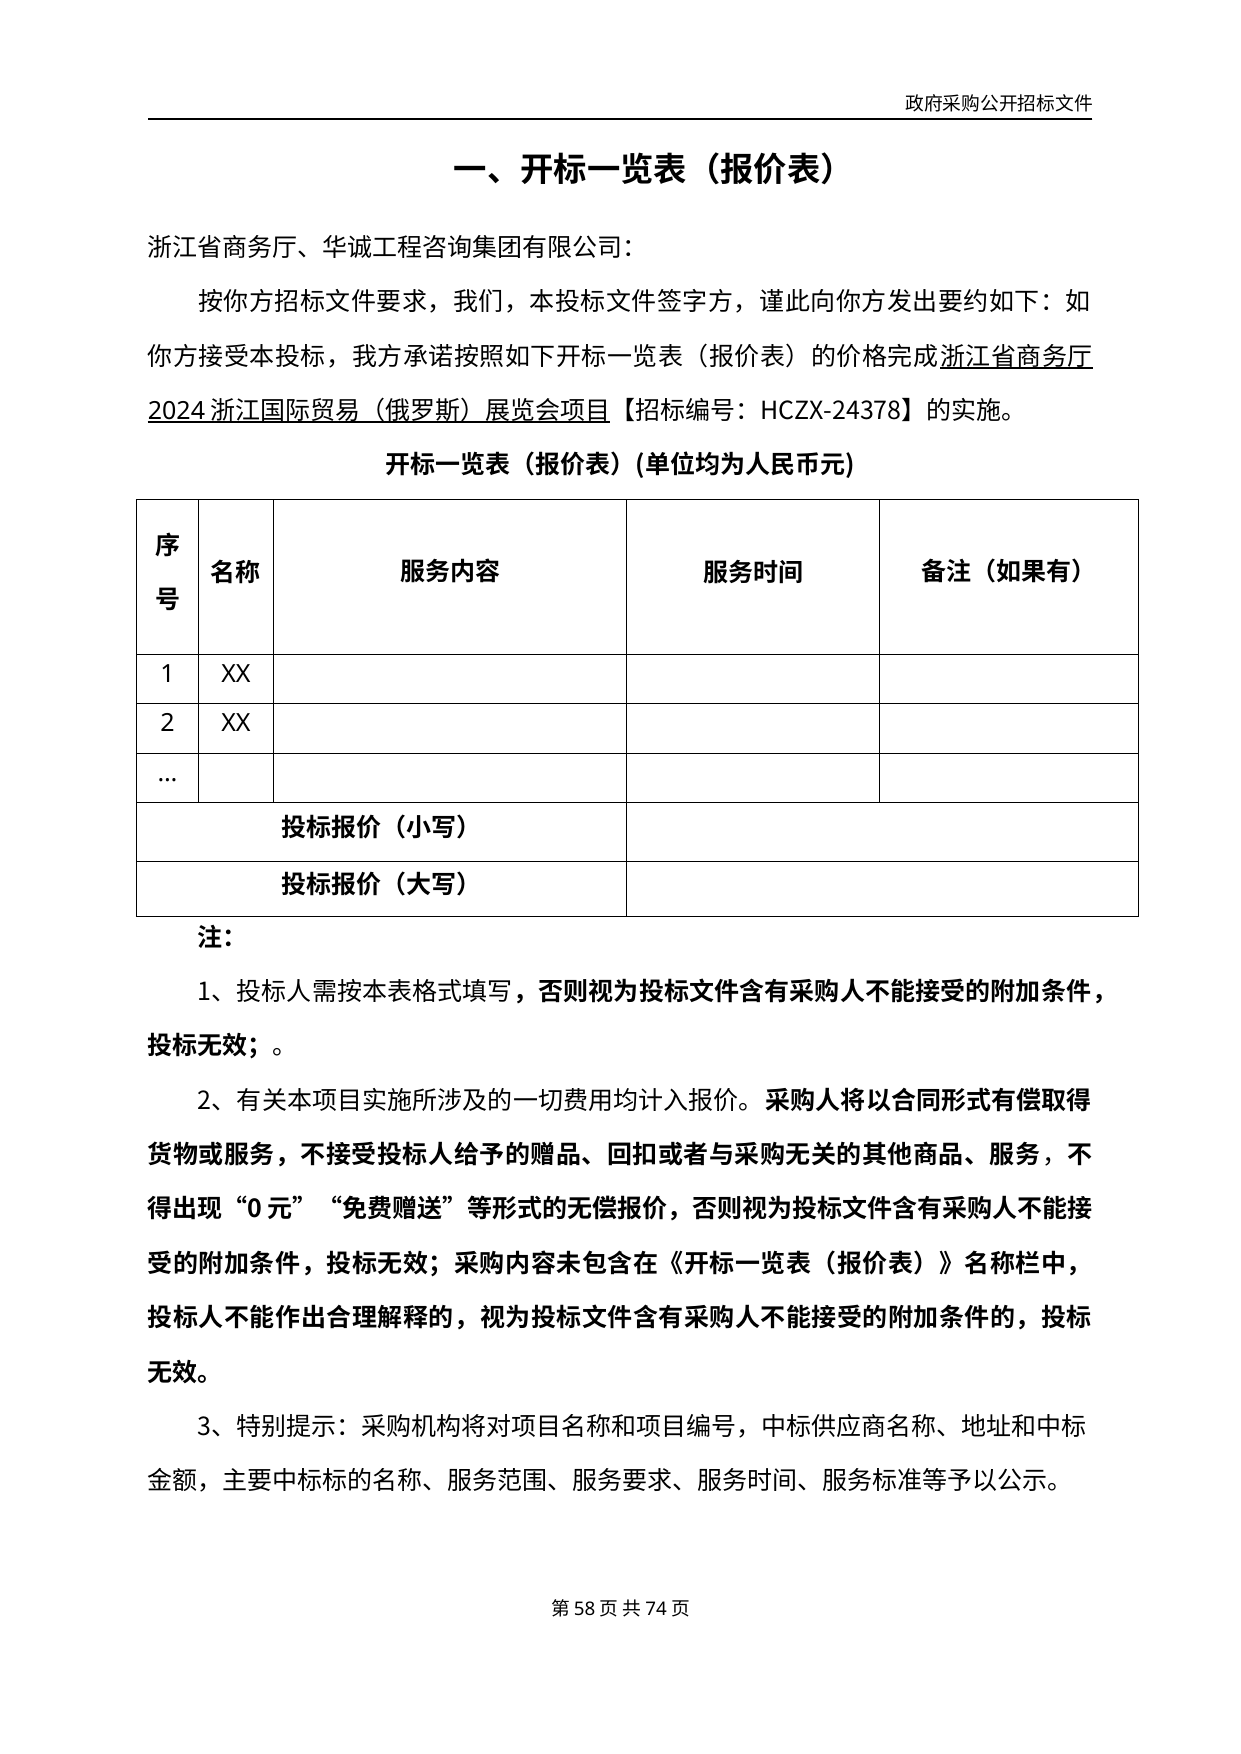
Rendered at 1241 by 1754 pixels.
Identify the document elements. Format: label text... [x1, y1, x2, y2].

table_cell [880, 704, 1138, 753]
table_header 备注（如果有） [880, 500, 1138, 654]
table_header 服务内容 [274, 500, 626, 654]
text 按你方招标文件要求，我们，本投标文件签字方，谨此向你方发出要约如下：如你方接受本投标，我方承诺按照如下开标一览表（报价表）的价格完成浙江省商务厅2024浙江国际贸易（俄罗斯）展览会项目【招标编号：HCZX-24378】的实施。 [148, 282, 1092, 427]
table_cell [627, 704, 879, 753]
table_cell [274, 754, 626, 802]
table_cell … [137, 754, 198, 802]
table_cell [274, 655, 626, 703]
text 3、特别提示：采购机构将对项目名称和项目编号，中标供应商名称、地址和中标金额，主要中标标的名称、服务范围、服务要求、服务时间、服务标准等予以公示。 [148, 1406, 1092, 1497]
table_cell XX [199, 655, 273, 703]
table_cell [880, 655, 1138, 703]
text 1、投标人需按本表格式填写，否则视为投标文件含有采购人不能接受的附加条件，投标无效；。 [147, 971, 1092, 1062]
table_cell XX [199, 704, 273, 753]
table_header 服务时间 [627, 500, 879, 654]
table_cell 1 [137, 655, 198, 703]
table_cell [627, 803, 1138, 861]
text 注： [198, 917, 1092, 953]
table_header 名称 [199, 500, 273, 654]
text 一、开标一览表（报价表） [148, 142, 1092, 191]
table_cell [627, 754, 879, 802]
text 2、有关本项目实施所涉及的一切费用均计入报价。采购人将以合同形式有偿取得货物或服务，不接受投标人给予的赠品、回扣或者与采购无关的其他商品、服务，不得出现“0元”“免费赠送”等形式的无偿报价，否则视为投标文件含有采购人不能接受的附加条件，投标无效；采购内容未包含在《开标一览表（报价表）》名称栏中，投标人不能作出合理解释的，视为投标文件含有采购人不能接受的附加条件的，投标无效。 [148, 1080, 1092, 1388]
text 开标一览表（报价表）(单位均为人民币元) [148, 445, 1092, 481]
table_cell [880, 754, 1138, 802]
table_cell [274, 704, 626, 753]
table_cell [627, 862, 1138, 916]
table_cell 投标报价（小写） [137, 803, 626, 861]
table_cell 投标报价（大写） [137, 862, 626, 916]
table_cell [627, 655, 879, 703]
text 浙江省商务厅、华诚工程咨询集团有限公司： [148, 227, 1092, 263]
table_cell 2 [137, 704, 198, 753]
table_header 序号 [137, 500, 198, 654]
table_cell [199, 754, 273, 802]
